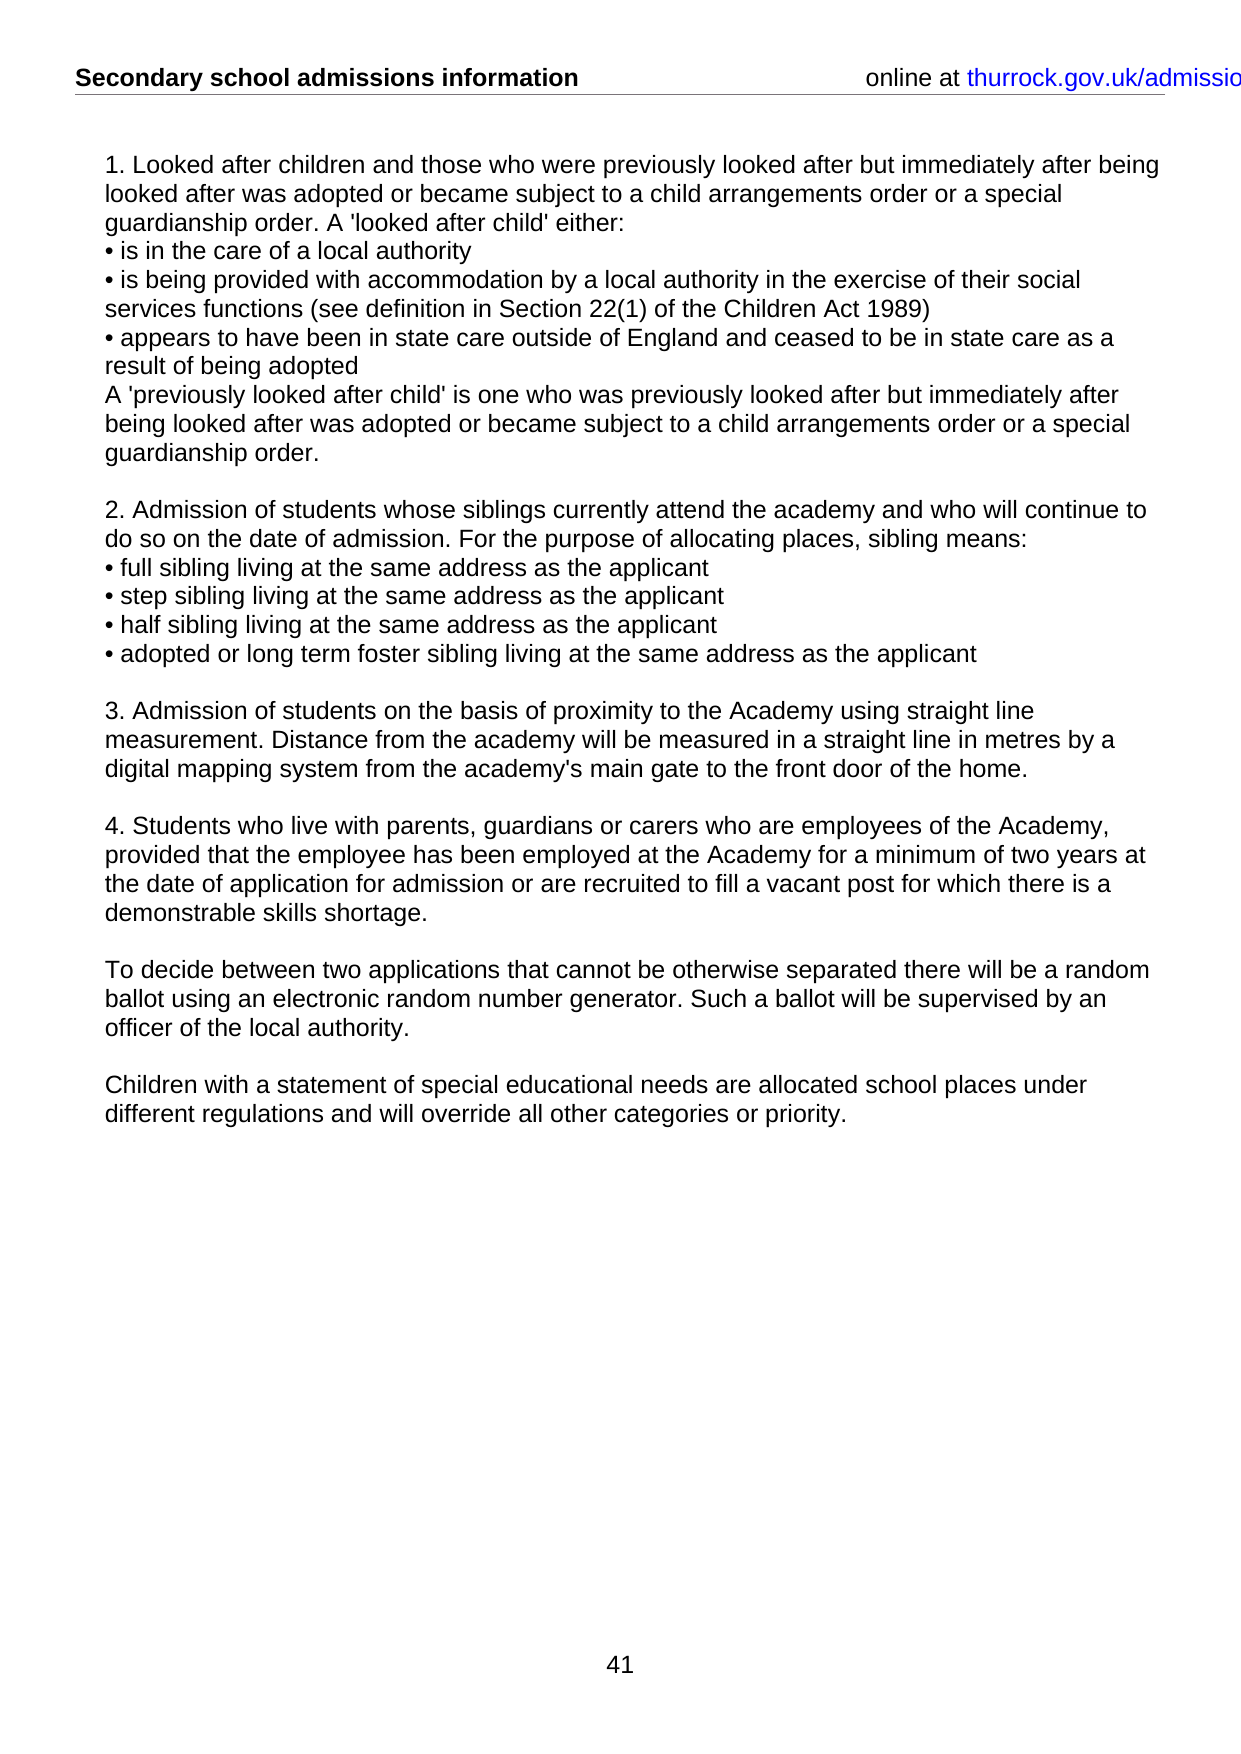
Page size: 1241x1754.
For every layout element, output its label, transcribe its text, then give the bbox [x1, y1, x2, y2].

list • is being provided with accommodation by a local authority in the exercise of their social services functions (see definition in Section 22(1) of the Children Act 1989) [104, 265, 1165, 322]
list • appears to have been in state care outside of England and ceased to be in state care as a result of being adopted [104, 322, 1165, 380]
list 2. Admission of students whose siblings currently attend the academy and who will continue to do so on the date of admission. For the purpose of allocating places, sibling means: [104, 495, 1165, 552]
list 4. Students who live with parents, guardians or carers who are employees of the Academy, provided that the employee has been employed at the Academy for a minimum of two years at the date of application for admission or are recruited to fill a vacant post for which there is a demonstrable skills shortage. [104, 811, 1165, 926]
list 1. Looked after children and those who were previously looked after but immediately after being looked after was adopted or became subject to a child arrangements order or a special guardianship order. A 'looked after child' either: [104, 150, 1165, 236]
list 3. Admission of students on the basis of proximity to the Academy using straight line measurement. Distance from the academy will be measured in a straight line in metres by a digital mapping system from the academy's main gate to the front door of the home. [104, 696, 1165, 782]
list • is in the care of a local authority [104, 236, 1165, 265]
list • half sibling living at the same address as the applicant [104, 610, 1165, 639]
list To decide between two applications that cannot be otherwise separated there will be a random ballot using an electronic random number generator. Such a ballot will be supervised by an officer of the local authority. [104, 955, 1165, 1041]
list Children with a statement of special educational needs are allocated school places under different regulations and will override all other categories or priority. [104, 1070, 1165, 1127]
list A 'previously looked after child' is one who was previously looked after but immediately after being looked after was adopted or became subject to a child arrangements order or a special guardianship order. [104, 380, 1165, 466]
list • step sibling living at the same address as the applicant [104, 581, 1165, 610]
list • adopted or long term foster sibling living at the same address as the applicant [104, 639, 1165, 667]
list • full sibling living at the same address as the applicant [104, 552, 1165, 581]
